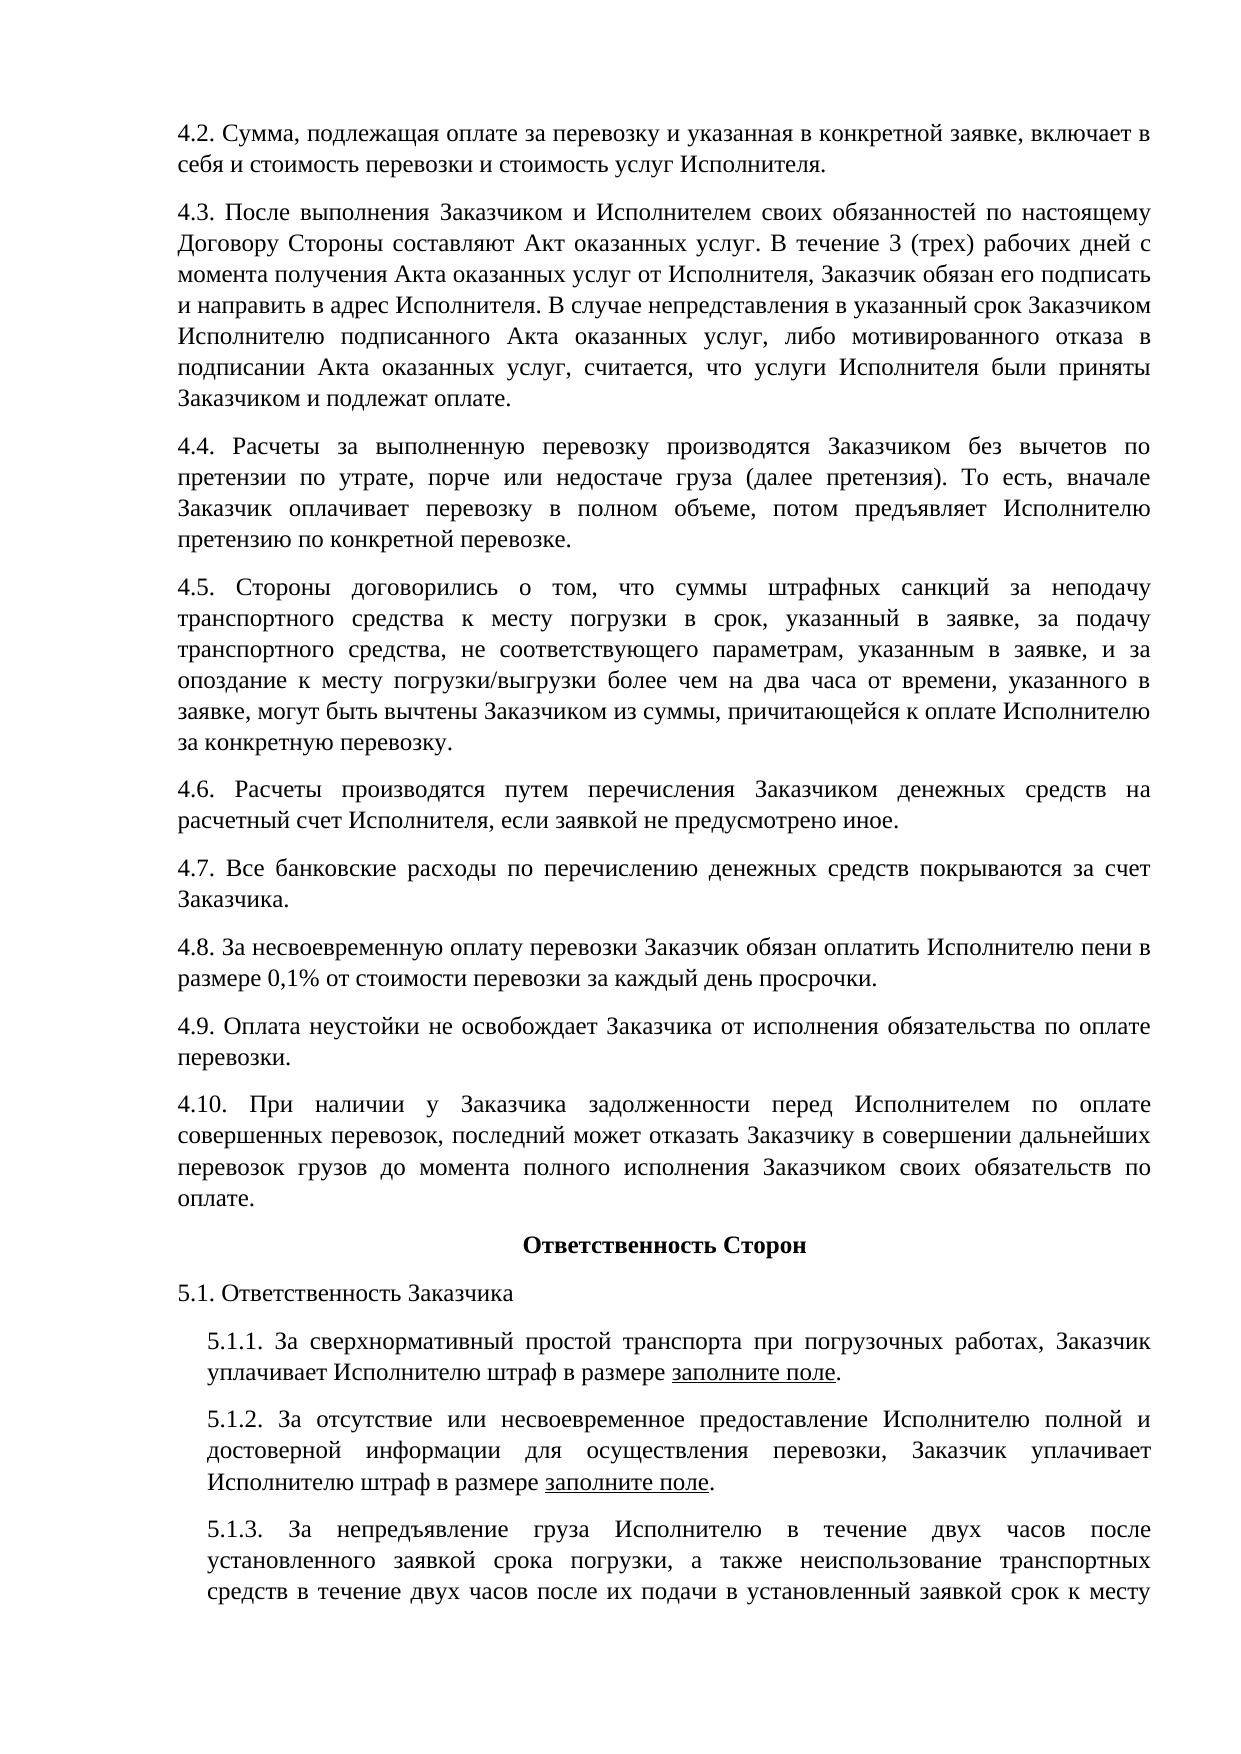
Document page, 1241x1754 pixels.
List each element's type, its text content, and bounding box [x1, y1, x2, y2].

text 4.3. После выполнения Заказчиком и Исполнителем своих обязанностей по настоящему Договору Стороны составляют Акт оказанных услуг. В течение 3 (трех) рабочих дней с момента получения Акта оказанных услуг от Исполнителя, Заказчик обязан его подписать и направить в адрес Исполнителя. В случае непредставления в указанный срок Заказчиком Исполнителю подписанного Акта оказанных услуг, либо мотивированного отказа в подписании Акта оказанных услуг, считается, что услуги Исполнителя были приняты Заказчиком и подлежат оплате. [177, 197, 1152, 412]
text 5.1.2. За отсутствие или несвоевременное предоставление Исполнителю полной и достоверной информации для осуществления перевозки, Заказчик уплачивает Исполнителю штраф в размере заполните поле. [207, 1404, 1152, 1495]
text 4.8. За несвоевременную оплату перевозки Заказчик обязан оплатить Исполнителю пени в размере 0,1% от стоимости перевозки за каждый день просрочки. [177, 932, 1152, 992]
text 4.6. Расчеты производятся путем перечисления Заказчиком денежных средств на расчетный счет Исполнителя, если заявкой не предусмотрено иное. [177, 774, 1152, 834]
text Ответственность Сторон [177, 1230, 1152, 1259]
text 4.9. Оплата неустойки не освобождает Заказчика от исполнения обязательства по оплате перевозки. [177, 1011, 1152, 1071]
text 4.5. Стороны договорились о том, что суммы штрафных санкций за неподачу транспортного средства к месту погрузки в срок, указанный в заявке, за подачу транспортного средства, не соответствующего параметрам, указанным в заявке, и за опоздание к месту погрузки/выгрузки более чем на два часа от времени, указанного в заявке, могут быть вычтены Заказчиком из суммы, причитающейся к оплате Исполнителю за конкретную перевозку. [177, 572, 1152, 756]
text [207, 1514, 1152, 1605]
text 4.7. Все банковские расходы по перечислению денежных средств покрываются за счет Заказчика. [177, 853, 1152, 913]
text 5.1.1. За сверхнормативный простой транспорта при погрузочных работах, Заказчик уплачивает Исполнителю штраф в размере заполните поле. [207, 1326, 1152, 1386]
text 5.1. Ответственность Заказчика [177, 1278, 1152, 1307]
text 4.2. Сумма, подлежащая оплате за перевозку и указанная в конкретной заявке, включает в себя и стоимость перевозки и стоимость услуг Исполнителя. [177, 118, 1152, 178]
text 4.4. Расчеты за выполненную перевозку производятся Заказчиком без вычетов по претензии по утрате, порче или недостаче груза (далее претензия). То есть, вначале Заказчик оплачивает перевозку в полном объеме, потом предъявляет Исполнителю претензию по конкретной перевозке. [177, 431, 1152, 553]
text 4.10. При наличии у Заказчика задолженности перед Исполнителем по оплате совершенных перевозок, последний может отказать Заказчику в совершении дальнейших перевозок грузов до момента полного исполнения Заказчиком своих обязательств по оплате. [177, 1089, 1152, 1211]
